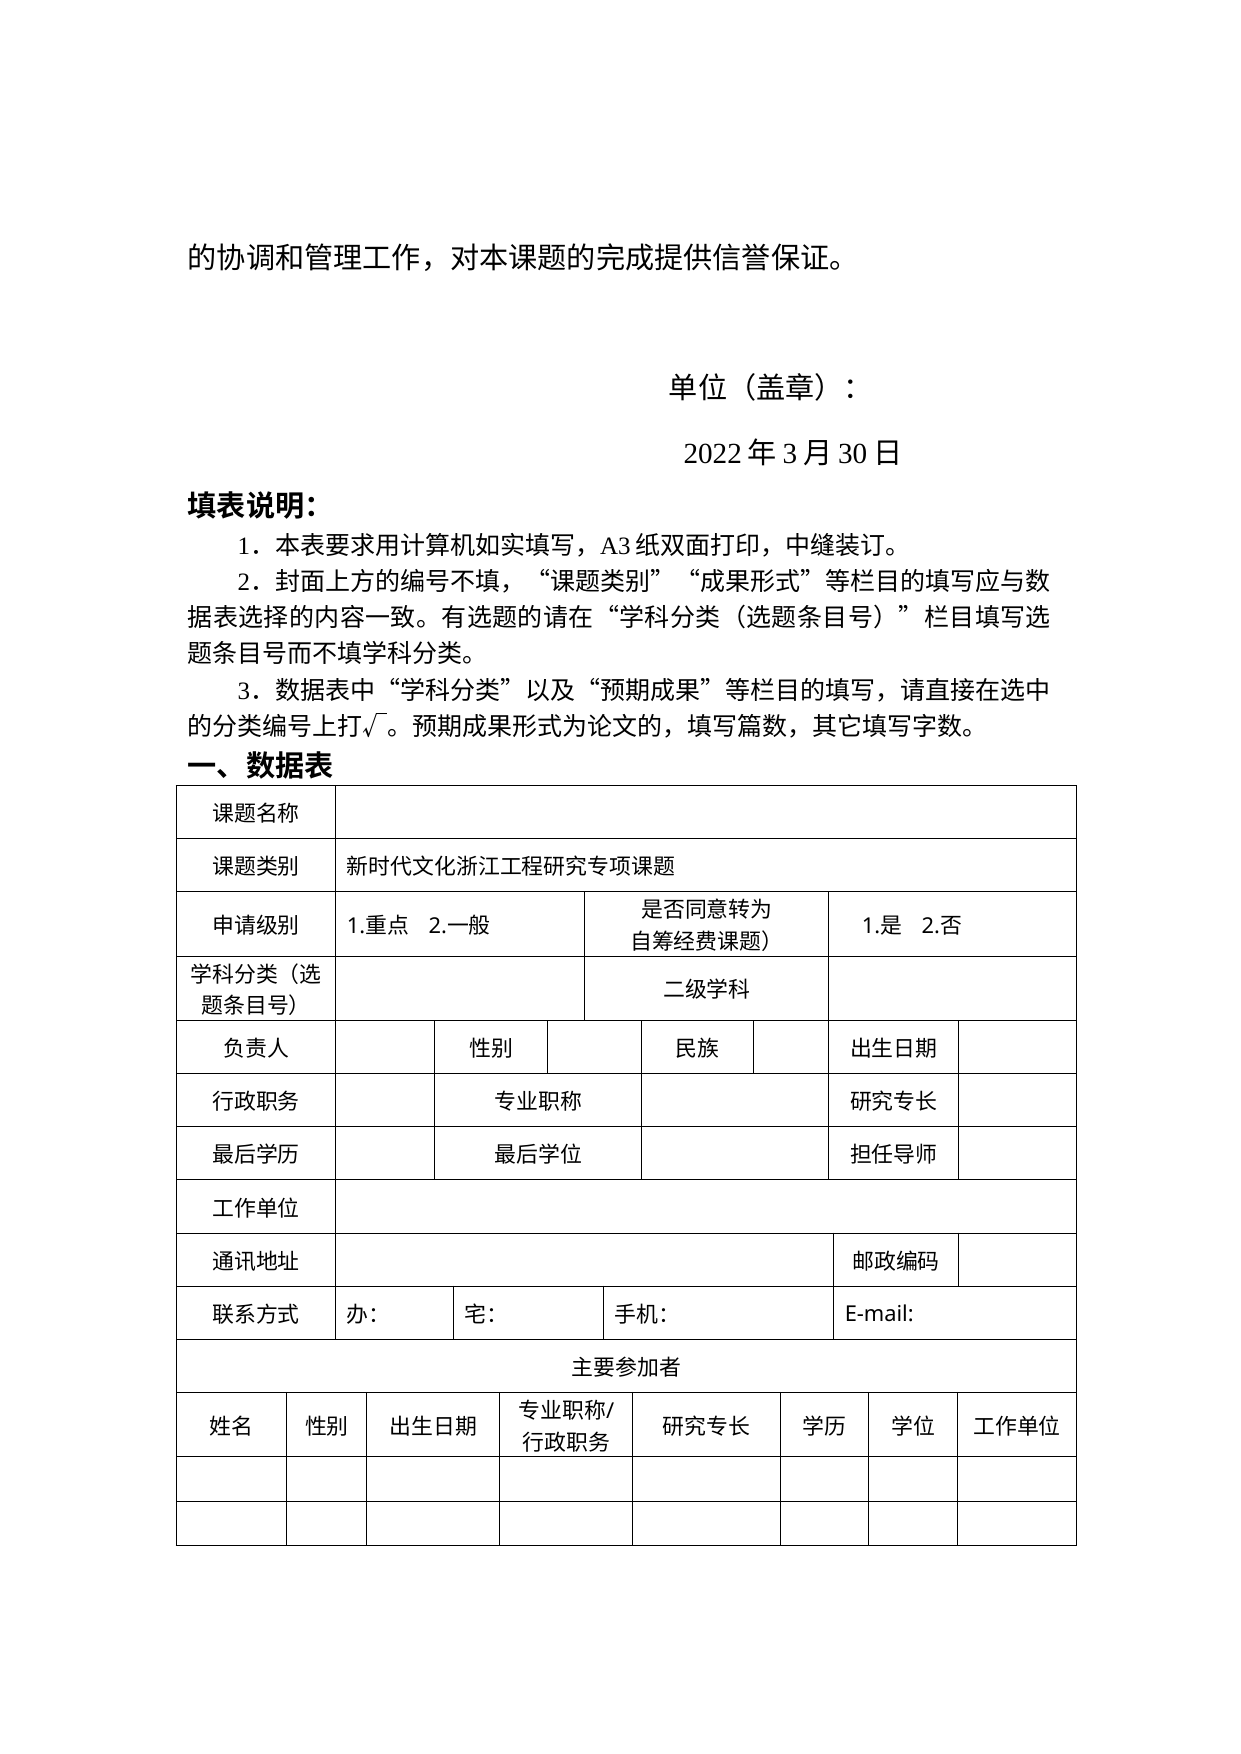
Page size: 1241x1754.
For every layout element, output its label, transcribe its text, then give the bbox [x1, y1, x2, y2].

table_cell [959, 1127, 1076, 1179]
table_cell [336, 1234, 833, 1286]
table_cell 办： [336, 1287, 453, 1339]
table_cell 二级学科 [585, 957, 828, 1020]
table_cell 手机： [604, 1287, 833, 1339]
table_cell 研究专长 [633, 1393, 780, 1456]
table_cell 最后学位 [435, 1127, 641, 1179]
table_cell 性别 [435, 1021, 547, 1073]
table_cell [287, 1502, 366, 1545]
table_cell [367, 1502, 499, 1545]
table_cell 宅： [454, 1287, 603, 1339]
table_cell E-mail: [834, 1287, 1076, 1339]
table_cell [633, 1502, 780, 1545]
table_cell [336, 1021, 434, 1073]
table_cell [959, 1074, 1076, 1126]
text 2．封面上方的编号不填，“课题类别”“成果形式”等栏目的填写应与数据表选择的内容一致。有选题的请在“学科分类（选题条目号）”栏目填写选题条目号而不填学科分类。 [187, 561, 1053, 670]
table_cell [177, 1457, 286, 1501]
table_cell [336, 1127, 434, 1179]
table_cell 担任导师 [829, 1127, 958, 1179]
table_cell 通讯地址 [177, 1234, 335, 1286]
table_cell [548, 1021, 641, 1073]
table_cell 研究专长 [829, 1074, 958, 1126]
text 1．本表要求用计算机如实填写，A3纸双面打印，中缝装订。 [187, 525, 1053, 561]
table_cell [958, 1502, 1076, 1545]
table_cell 申请级别 [177, 892, 335, 956]
table_cell [336, 1074, 434, 1126]
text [187, 223, 1053, 288]
table_cell 课题类别 [177, 839, 335, 891]
table_cell 1.是 2.否 [829, 892, 1076, 956]
table_cell [642, 1127, 828, 1179]
table_cell [500, 1457, 632, 1501]
text 2022年3月30日 [187, 418, 1053, 483]
table_cell 民族 [642, 1021, 753, 1073]
table_cell [633, 1457, 780, 1501]
table_cell 邮政编码 [834, 1234, 958, 1286]
table_cell 联系方式 [177, 1287, 335, 1339]
table_cell [958, 1457, 1076, 1501]
table_header [336, 786, 1076, 838]
table_cell 学历 [781, 1393, 868, 1456]
text 3．数据表中“学科分类”以及“预期成果”等栏目的填写，请直接在选中的分类编号上打√。预期成果形式为论文的，填写篇数，其它填写字数。 [187, 670, 1053, 743]
text 填表说明： [187, 483, 1053, 525]
text 单位（盖章）： [187, 353, 1053, 418]
table_cell [781, 1502, 868, 1545]
table_cell 出生日期 [367, 1393, 499, 1456]
table_cell 专业职称 [435, 1074, 641, 1126]
table_cell [754, 1021, 828, 1073]
table_cell [959, 1021, 1076, 1073]
table_cell 工作单位 [177, 1180, 335, 1232]
table_cell [959, 1234, 1076, 1286]
table_cell [287, 1457, 366, 1501]
table_cell 行政职务 [177, 1074, 335, 1126]
table_cell 负责人 [177, 1021, 335, 1073]
table_cell 新时代文化浙江工程研究专项课题 [336, 839, 1076, 891]
table_cell [781, 1457, 868, 1501]
table_cell 姓名 [177, 1393, 286, 1456]
table_cell [367, 1457, 499, 1501]
table_header 课题名称 [177, 786, 335, 838]
table_cell 1.重点 2.一般 [336, 892, 584, 956]
table_cell 专业职称/行政职务 [500, 1393, 632, 1456]
table_cell [336, 957, 584, 1020]
table_cell [336, 1180, 1076, 1232]
table_cell 是否同意转为 自筹经费课题） [585, 892, 828, 956]
table_cell [869, 1457, 957, 1501]
table_cell 性别 [287, 1393, 366, 1456]
table_cell [869, 1502, 957, 1545]
table_cell [642, 1074, 828, 1126]
table_cell 出生日期 [829, 1021, 958, 1073]
table_cell 学位 [869, 1393, 957, 1456]
table_cell [829, 957, 1076, 1020]
table_cell 主要参加者 [177, 1340, 1076, 1392]
text 一、数据表 [187, 743, 1053, 785]
table_cell 学科分类（选题条目号） [177, 957, 335, 1020]
table_cell [500, 1502, 632, 1545]
table_cell 最后学历 [177, 1127, 335, 1179]
table_cell 工作单位 [958, 1393, 1076, 1456]
table_cell [177, 1502, 286, 1545]
